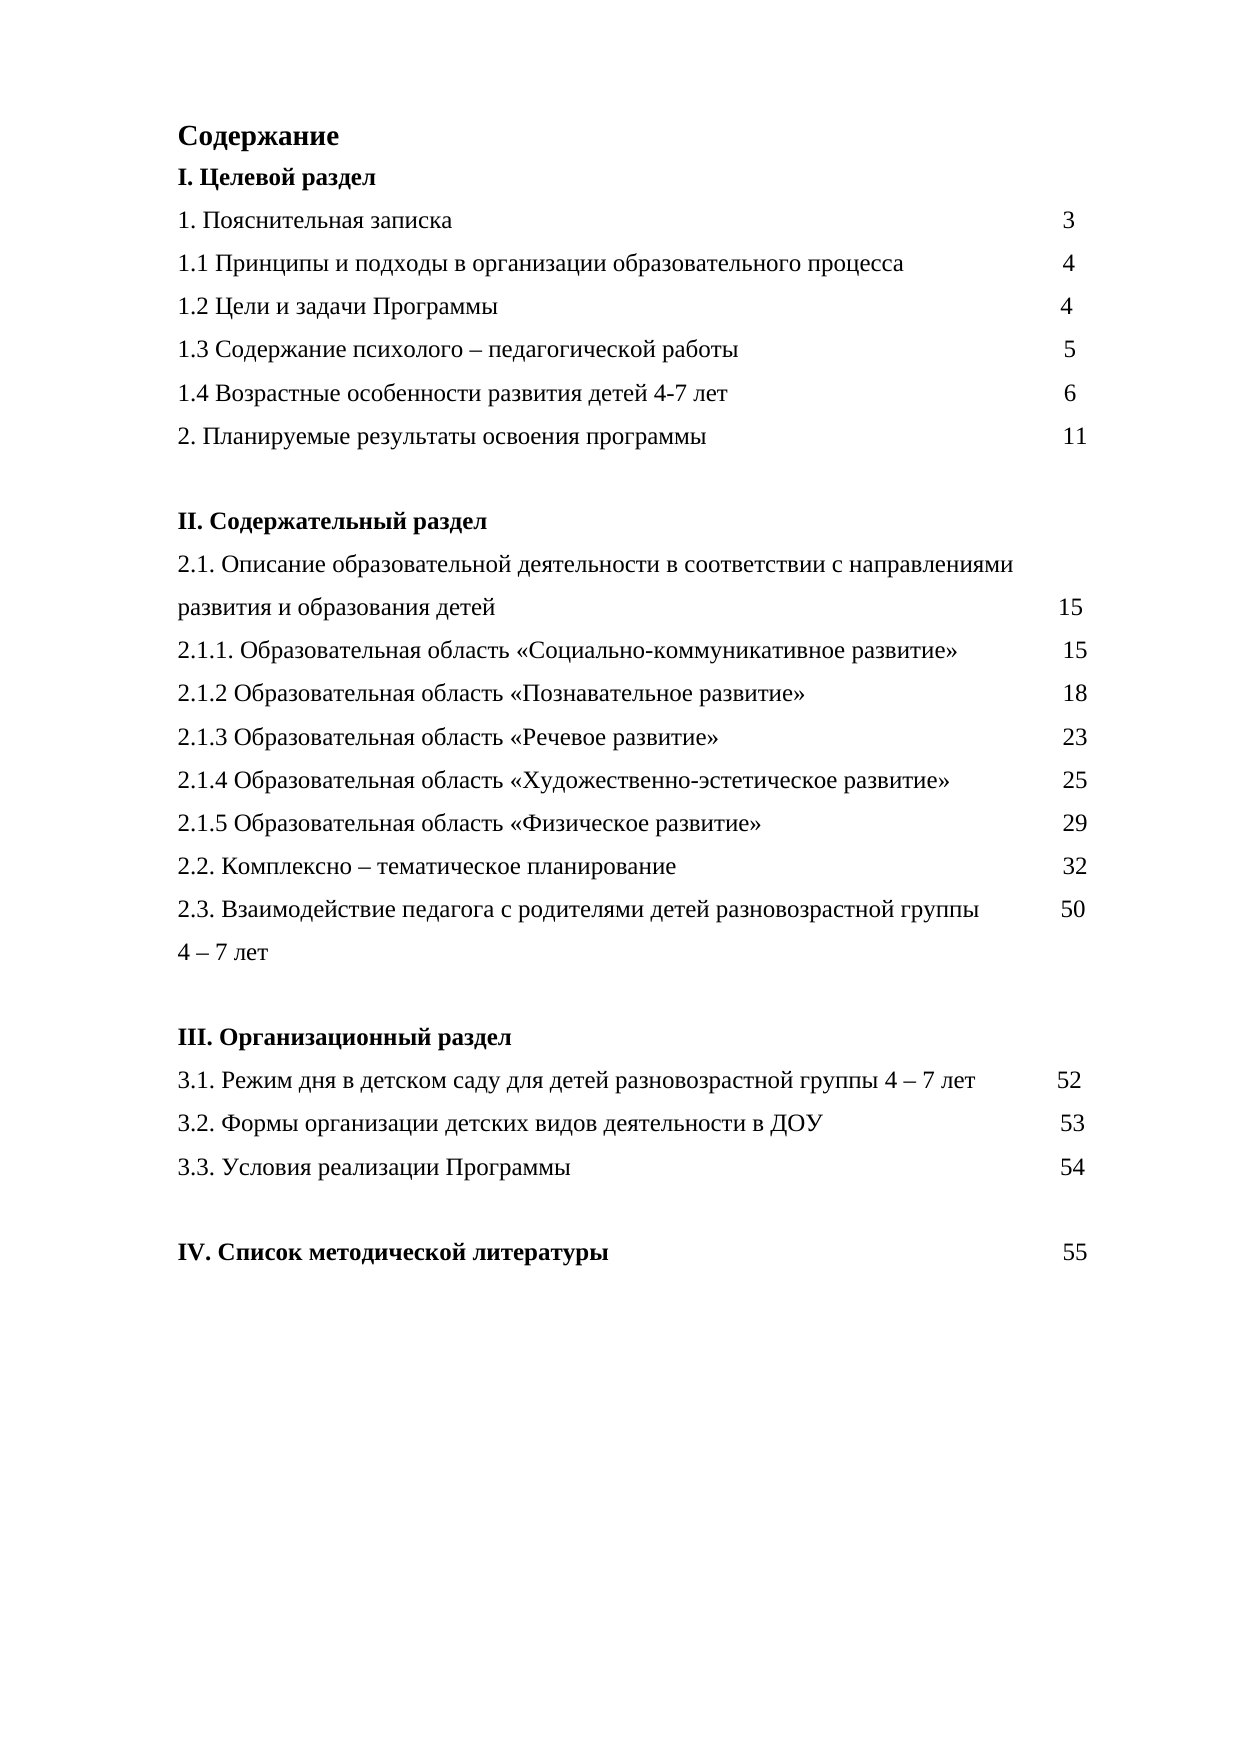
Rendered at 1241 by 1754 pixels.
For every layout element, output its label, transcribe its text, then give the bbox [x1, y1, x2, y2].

text Содержание [177, 118, 1152, 152]
text 4 – 7 лет [177, 937, 1152, 966]
text 2.1. Описание образовательной деятельности в соответствии с направлениями [177, 549, 1152, 578]
text 1. Пояснительная записка 3 [177, 205, 1152, 234]
text I. Целевой раздел [177, 162, 1152, 191]
text II. Содержательный раздел [177, 506, 1152, 535]
text 2.2. Комплексно – тематическое планирование 32 [177, 851, 1152, 880]
text 2.3. Взаимодействие педагога с родителями детей разновозрастной группы 50 [177, 894, 1152, 923]
text 1.3 Содержание психолого – педагогической работы 5 [177, 334, 1152, 363]
text 3.3. Условия реализации Программы 54 [177, 1152, 1152, 1180]
text 1.2 Цели и задачи Программы 4 [177, 291, 1152, 320]
text 2.1.4 Образовательная область «Художественно-эстетическое развитие» 25 [177, 765, 1152, 793]
text развития и образования детей 15 [177, 592, 1152, 621]
text III. Организационный раздел [177, 1022, 1152, 1051]
text 2.1.3 Образовательная область «Речевое развитие» 23 [177, 722, 1152, 750]
text 2. Планируемые результаты освоения программы 11 [177, 421, 1152, 449]
text 1.4 Возрастные особенности развития детей 4-7 лет 6 [177, 378, 1152, 406]
text 2.1.2 Образовательная область «Познавательное развитие» 18 [177, 678, 1152, 707]
text 2.1.1. Образовательная область «Социально-коммуникативное развитие» 15 [177, 635, 1152, 664]
text IV. Список методической литературы 55 [177, 1237, 1152, 1266]
text 3.2. Формы организации детских видов деятельности в ДОУ 53 [177, 1108, 1152, 1137]
text 2.1.5 Образовательная область «Физическое развитие» 29 [177, 808, 1152, 837]
text 3.1. Режим дня в детском саду для детей разновозрастной группы 4 – 7 лет 52 [177, 1065, 1152, 1094]
text 1.1 Принципы и подходы в организации образовательного процесса 4 [177, 248, 1152, 277]
